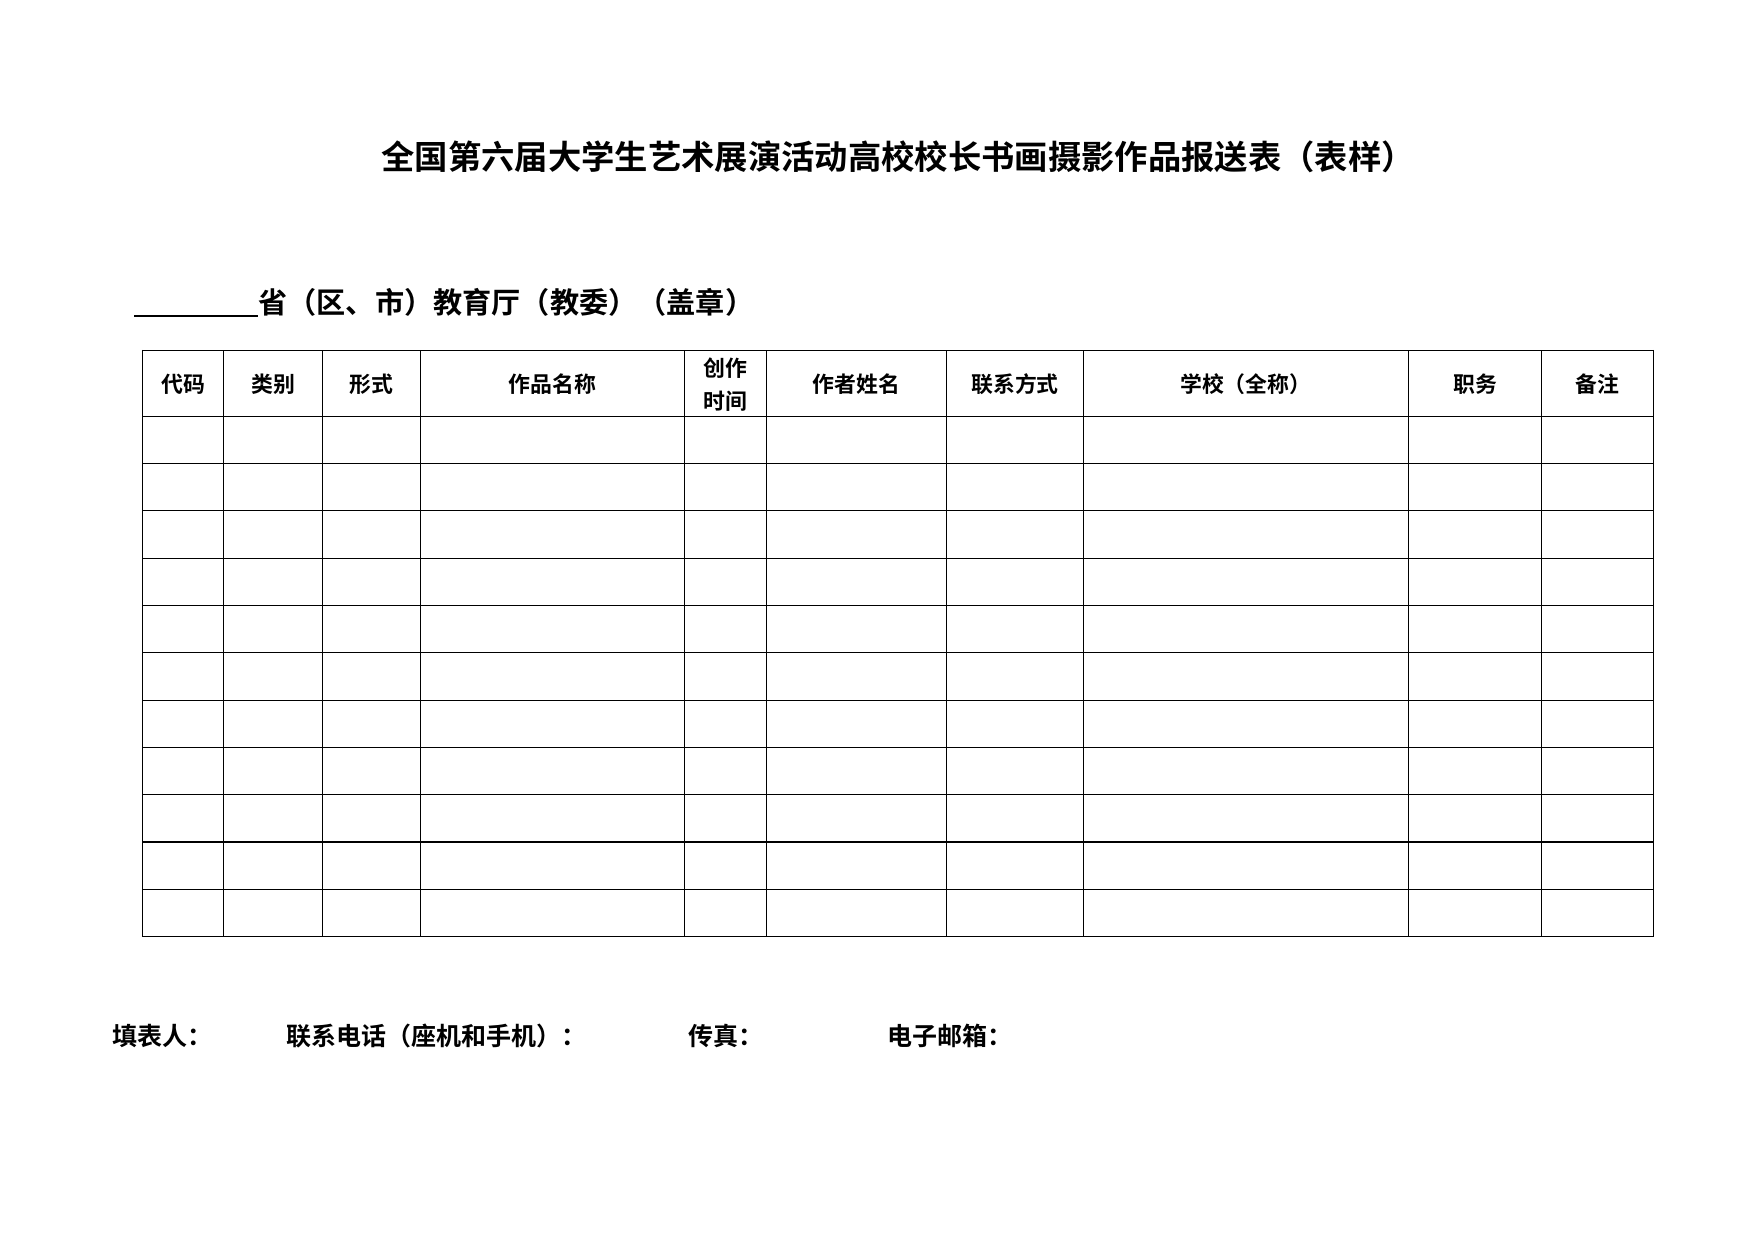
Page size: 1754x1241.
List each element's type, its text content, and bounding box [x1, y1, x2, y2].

table_cell [947, 464, 1083, 510]
table_cell [224, 795, 322, 841]
table_cell [947, 606, 1083, 652]
table_cell [1409, 890, 1541, 936]
table_cell [767, 511, 946, 558]
table_cell [1084, 417, 1408, 463]
table_cell [947, 890, 1083, 936]
text 省（区、市）教育厅（教委）（盖章） [112, 268, 1595, 333]
table_cell [947, 701, 1083, 747]
table_cell [1542, 890, 1653, 936]
table_cell [323, 843, 420, 889]
table_cell [1542, 464, 1653, 510]
table_cell [143, 559, 223, 605]
table_header 类别 [224, 351, 322, 416]
table_cell [1084, 606, 1408, 652]
table_cell [421, 748, 684, 794]
text 填表人： 联系电话（座机和手机）： 传真： 电子邮箱： [112, 1002, 1583, 1067]
text 全国第六届大学生艺术展演活动高校校长书画摄影作品报送表（表样） [112, 122, 1683, 187]
table_cell [421, 464, 684, 510]
table_cell [143, 464, 223, 510]
table_cell [143, 417, 223, 463]
table_cell [685, 701, 766, 747]
table_cell [323, 606, 420, 652]
table_cell [323, 748, 420, 794]
table_cell [1084, 843, 1408, 889]
table_cell [1084, 890, 1408, 936]
table_cell [224, 701, 322, 747]
table_cell [1084, 464, 1408, 510]
table_cell [767, 417, 946, 463]
table_cell [685, 606, 766, 652]
table_cell [1542, 653, 1653, 699]
table_cell [685, 843, 766, 889]
table_cell [1409, 748, 1541, 794]
table_cell [1409, 653, 1541, 699]
table_cell [1084, 559, 1408, 605]
table_cell [767, 464, 946, 510]
table_header 联系方式 [947, 351, 1083, 416]
table_cell [685, 795, 766, 841]
table_cell [947, 795, 1083, 841]
table_cell [421, 559, 684, 605]
table_header 作品名称 [421, 351, 684, 416]
table_header 备注 [1542, 351, 1653, 416]
table_cell [947, 653, 1083, 699]
table_cell [323, 417, 420, 463]
table_cell [1542, 417, 1653, 463]
table_cell [421, 795, 684, 841]
table_cell [1084, 653, 1408, 699]
table_cell [1084, 701, 1408, 747]
table_cell [1409, 701, 1541, 747]
table_cell [143, 701, 223, 747]
table_cell [323, 559, 420, 605]
table_cell [224, 464, 322, 510]
table_header 职务 [1409, 351, 1541, 416]
table_cell [224, 606, 322, 652]
table_header 作者姓名 [767, 351, 946, 416]
table_cell [767, 701, 946, 747]
table_header 学校（全称） [1084, 351, 1408, 416]
table_cell [224, 843, 322, 889]
table_cell [1542, 748, 1653, 794]
table_cell [1409, 843, 1541, 889]
table_cell [224, 890, 322, 936]
table_cell [685, 559, 766, 605]
table_cell [1409, 795, 1541, 841]
table_cell [224, 653, 322, 699]
table_cell [143, 748, 223, 794]
table_header 创作 时间 [685, 351, 766, 416]
table_cell [1542, 511, 1653, 558]
table_cell [323, 701, 420, 747]
table_cell [1084, 511, 1408, 558]
table_cell [947, 843, 1083, 889]
table_cell [1409, 417, 1541, 463]
table_cell [947, 748, 1083, 794]
table_cell [323, 511, 420, 558]
table_cell [421, 890, 684, 936]
table_cell [323, 890, 420, 936]
table_cell [323, 653, 420, 699]
table_cell [1409, 559, 1541, 605]
table_cell [143, 795, 223, 841]
table_cell [421, 511, 684, 558]
table_cell [1542, 843, 1653, 889]
table_cell [143, 653, 223, 699]
table_cell [1084, 795, 1408, 841]
table_cell [947, 559, 1083, 605]
table_cell [767, 606, 946, 652]
table_cell [767, 559, 946, 605]
table_cell [1084, 748, 1408, 794]
table_cell [143, 890, 223, 936]
table_cell [947, 417, 1083, 463]
table_cell [685, 890, 766, 936]
table_cell [767, 653, 946, 699]
table_cell [767, 843, 946, 889]
table_cell [685, 464, 766, 510]
table_cell [421, 843, 684, 889]
table_cell [767, 890, 946, 936]
table_cell [947, 511, 1083, 558]
table_cell [143, 511, 223, 558]
table_cell [224, 748, 322, 794]
table_cell [1542, 795, 1653, 841]
table_cell [1409, 606, 1541, 652]
table_cell [323, 464, 420, 510]
table_header 形式 [323, 351, 420, 416]
table_cell [421, 417, 684, 463]
table_cell [1409, 464, 1541, 510]
table_cell [767, 795, 946, 841]
table_cell [685, 748, 766, 794]
table_cell [421, 701, 684, 747]
table_cell [767, 748, 946, 794]
table_cell [143, 843, 223, 889]
table_cell [1542, 559, 1653, 605]
table_cell [685, 511, 766, 558]
table_cell [421, 653, 684, 699]
table_cell [1542, 701, 1653, 747]
table_cell [685, 417, 766, 463]
table_cell [224, 511, 322, 558]
table_cell [143, 606, 223, 652]
table_cell [224, 559, 322, 605]
table_header 代码 [143, 351, 223, 416]
table_cell [224, 417, 322, 463]
table_cell [1542, 606, 1653, 652]
table_cell [685, 653, 766, 699]
table_cell [421, 606, 684, 652]
table_cell [1409, 511, 1541, 558]
table_cell [323, 795, 420, 841]
